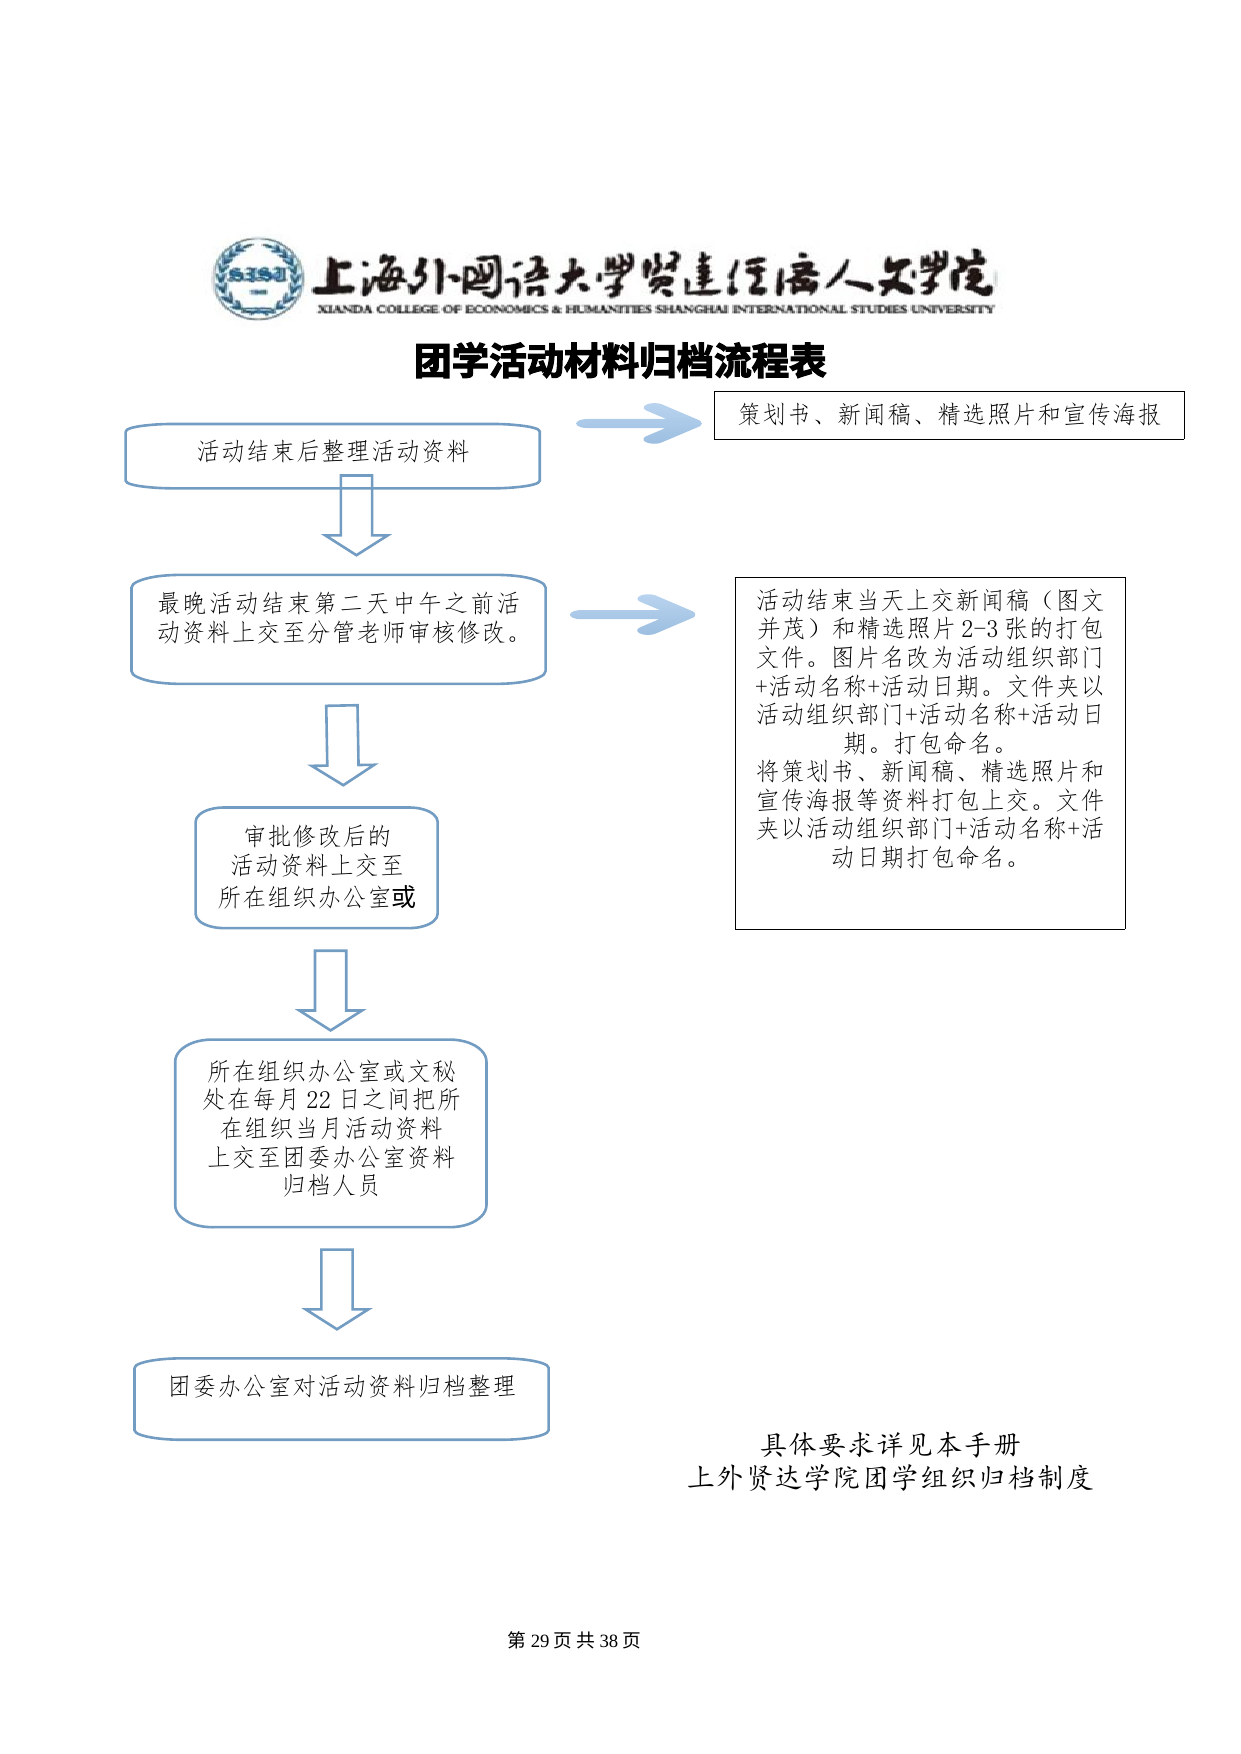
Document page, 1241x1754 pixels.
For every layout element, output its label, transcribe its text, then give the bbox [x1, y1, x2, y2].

text 团学活动材料归档流程表 [165, 338, 1075, 386]
picture [165, 222, 1025, 338]
